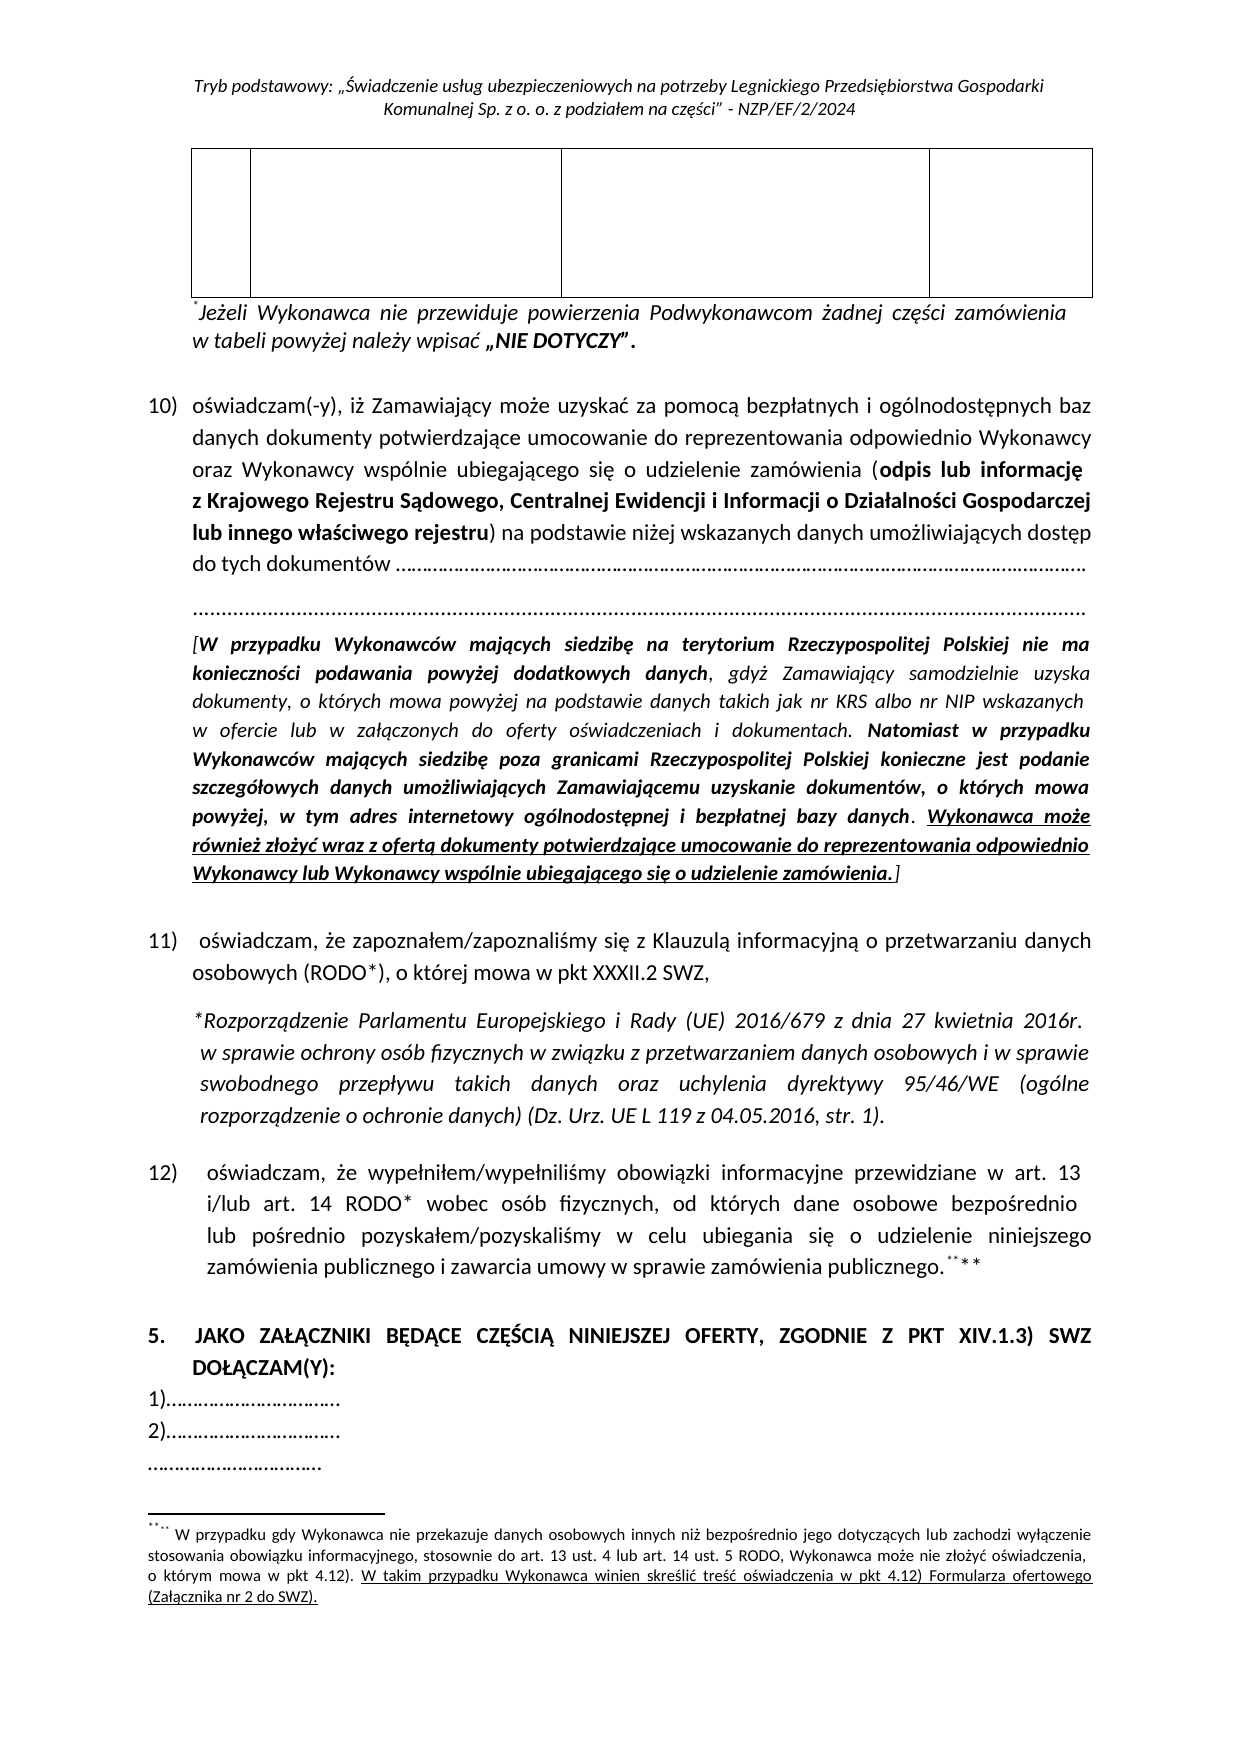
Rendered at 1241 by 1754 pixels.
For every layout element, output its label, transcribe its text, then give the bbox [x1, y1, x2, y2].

text 5. JAKO ZAŁĄCZNIKI BĘDĄCE CZĘŚCIĄ NINIEJSZEJ OFERTY, ZGODNIE Z PKT XIV.1.3) SWZ DOŁĄCZAM(Y): [148, 1321, 1093, 1381]
text [W przypadku Wykonawców mających siedzibę na terytorium Rzeczypospolitej Polskiej nie ma konieczności podawania powyżej dodatkowych danych, gdyż Zamawiający samodzielnie uzyska dokumenty, o których mowa powyżej na podstawie danych takich jak nr KRS albo nr NIP wskazanych w ofercie lub w załączonych do oferty oświadczeniach i dokumentach. Natomiast w przypadku Wykonawców mających siedzibę poza granicami Rzeczypospolitej Polskiej konieczne jest podanie szczegółowych danych umożliwiających Zamawiającemu uzyskanie dokumentów, o których mowa powyżej, w tym adres internetowy ogólnodostępnej i bezpłatnej bazy danych. Wykonawca może również złożyć wraz z ofertą dokumenty potwierdzające umocowanie do reprezentowania odpowiednio Wykonawcy lub Wykonawcy wspólnie ubiegającego się o udzielenie zamówienia.] [192, 631, 1093, 886]
text …………………………… [148, 1448, 1093, 1476]
text 1)…………………………… [148, 1384, 1093, 1412]
table_cell [251, 149, 561, 297]
list oświadczam(-y), iż Zamawiający może uzyskać za pomocą bezpłatnych i ogólnodostępnych baz danych dokumenty potwierdzające umocowanie do reprezentowania odpowiednio Wykonawcy oraz Wykonawcy wspólnie ubiegającego się o udzielenie zamówienia (odpis lub informację z Krajowego Rejestru Sądowego, Centralnej Ewidencji i Informacji o Działalności Gospodarczej lub innego właściwego rejestru) na podstawie niżej wskazanych danych umożliwiających dostęp do tych dokumentów ……………………………………………………………………………………………………….…………. [148, 392, 1093, 577]
text ........................................................................................................................................................... [192, 593, 1093, 621]
text *Rozporządzenie Parlamentu Europejskiego i Rady (UE) 2016/679 z dnia 27 kwietnia 2016r. w sprawie ochrony osób fizycznych w związku z przetwarzaniem danych osobowych i w sprawie swobodnego przepływu takich danych oraz uchylenia dyrektywy 95/46/WE (ogólne rozporządzenie o ochronie danych) (Dz. Urz. UE L 119 z 04.05.2016, str. 1). [192, 1006, 1093, 1129]
list oświadczam, że wypełniłem/wypełniliśmy obowiązki informacyjne przewidziane w art. 13 i/lub art. 14 RODO* wobec osób fizycznych, od których dane osobowe bezpośrednio lub pośrednio pozyskałem/pozyskaliśmy w celu ubiegania się o udzielenie niniejszego zamówienia publicznego i zawarcia umowy w sprawie zamówienia publicznego.** [148, 1158, 1093, 1280]
table_cell [192, 149, 250, 297]
table_cell [562, 149, 929, 297]
list oświadczam, że zapoznałem/zapoznaliśmy się z Klauzulą informacyjną o przetwarzaniu danych osobowych (RODO*), o której mowa w pkt XXXII.2 SWZ, [148, 927, 1093, 986]
text 2)…………………………… [148, 1416, 1093, 1444]
table_cell [930, 149, 1092, 297]
list *Jeżeli Wykonawca nie przewiduje powierzenia Podwykonawcom żadnej części zamówienia w tabeli powyżej należy wpisać „NIE DOTYCZY”. [192, 298, 1078, 354]
